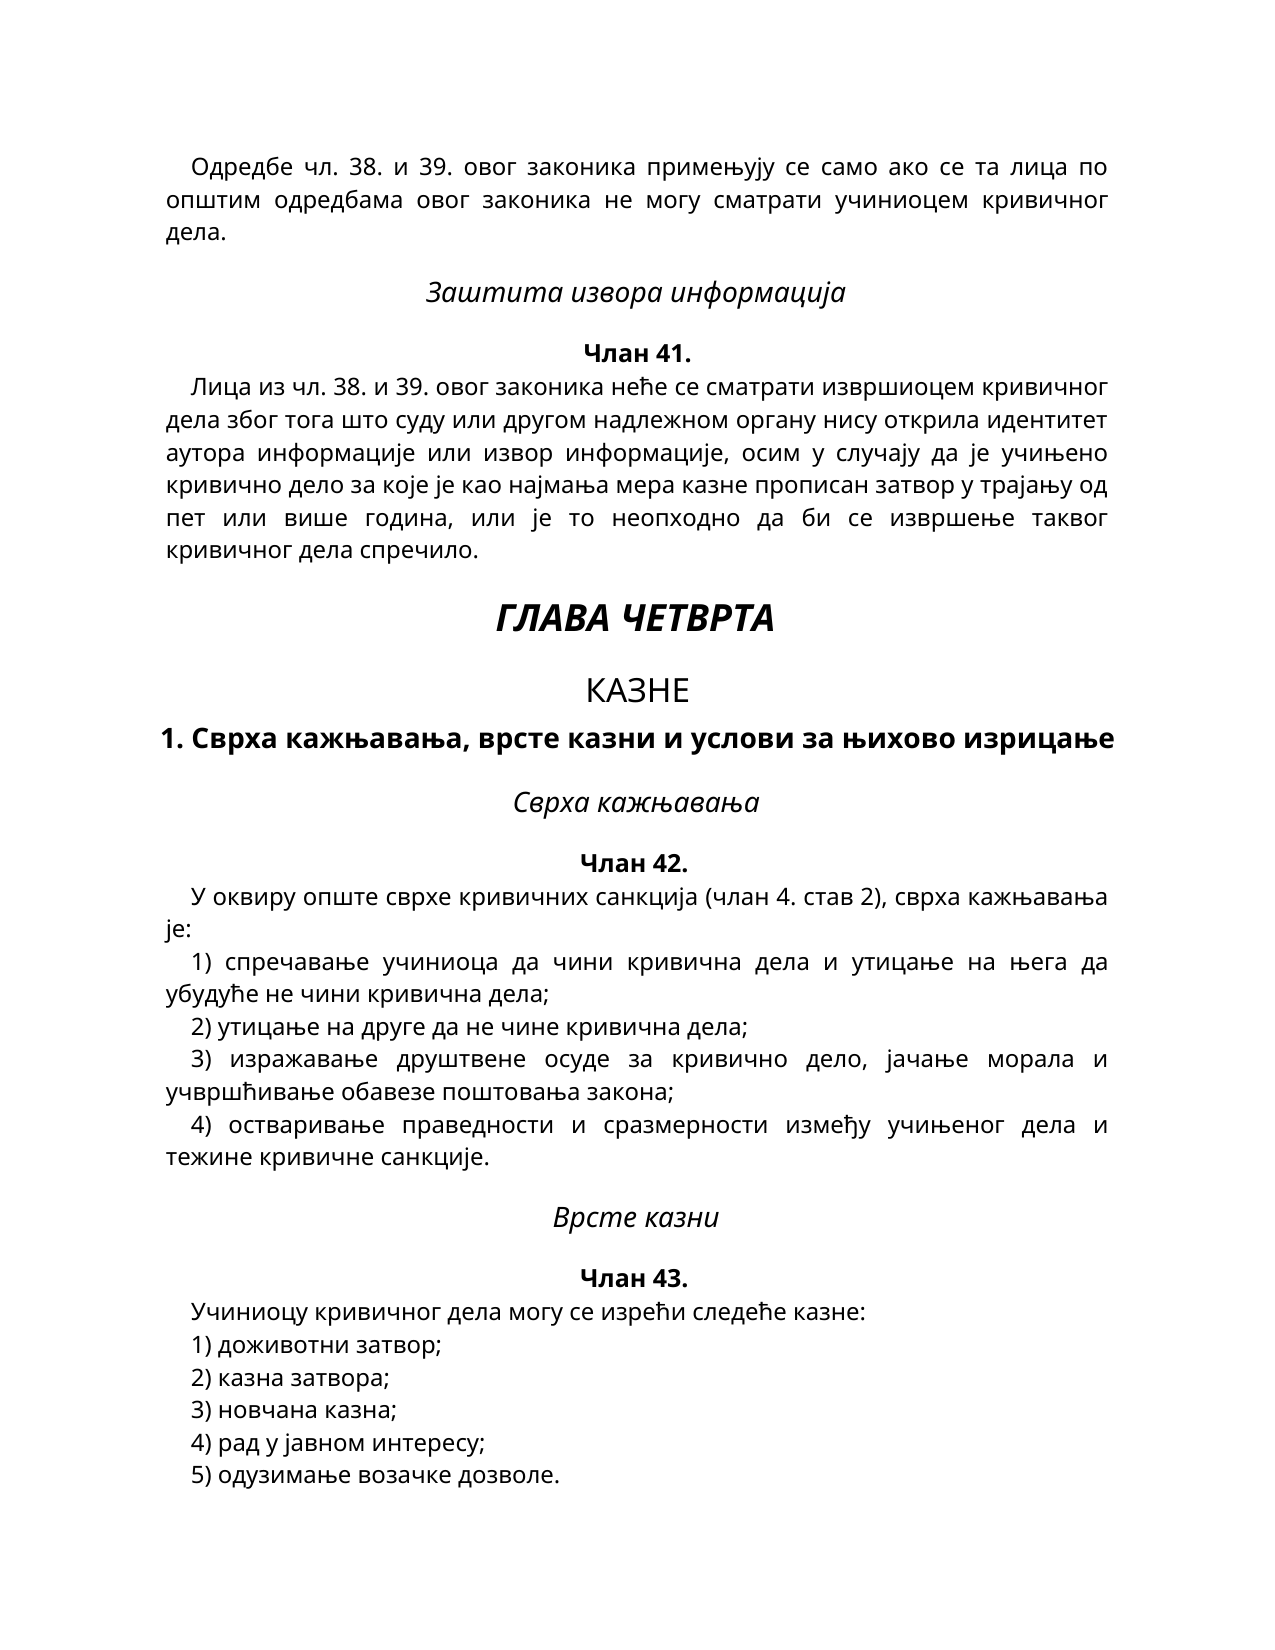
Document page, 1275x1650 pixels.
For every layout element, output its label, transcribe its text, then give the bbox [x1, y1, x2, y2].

text 1. Сврха кажњавања, врсте казни и услови за њихово изрицање [150, 718, 1125, 757]
text Члан 42. ﻿ [150, 845, 1125, 879]
text Члан 43. ﻿ [150, 1261, 1125, 1295]
text 2) утицање на друге да не чине кривична дела; [166, 1010, 1109, 1042]
text Учиниoцу кривичнoг дeлa мoгу сe изрeћи слeдeћe кaзнe: [166, 1295, 1109, 1328]
text 4) остваривање праведности и сразмерности између учињеног дела и тежине кривичне санкције. [166, 1107, 1109, 1173]
text Члан 41. [150, 336, 1125, 370]
text 3) нoвчaнa кaзнa; [166, 1393, 1109, 1426]
text У оквиру опште сврхе кривичних санкција (члан 4. став 2), сврха кажњавања је: [166, 879, 1109, 944]
text Заштита извора информација [150, 273, 1125, 311]
text Сврха кажњавања [150, 782, 1125, 820]
text Врсте казни [150, 1198, 1125, 1236]
text Одредбе чл. 38. и 39. овог законика примењују се само ако се та лица по општим одредбама овог законика не могу сматрати учиниоцем кривичног дела. [166, 150, 1109, 248]
text 5) oдузимaњe вoзaчкe дoзвoлe. [166, 1458, 1109, 1491]
text Лица из чл. 38. и 39. овог законика неће се сматрати извршиоцем кривичног дела због тога што суду или другом надлежном органу нису открила идентитет аутора информације или извор информације, осим у случају да је учињено кривично дело за које је као најмања мера казне прописан затвор у трајању од пет или више година, или је то неопходно да би се извршење таквог кривичног дела спречило. [166, 370, 1109, 566]
text 1) доживотни затвор; [166, 1328, 1109, 1360]
text 4) рaд у jaвнoм интeрeсу; [166, 1426, 1109, 1458]
text 2) казна зaтвoрa; [166, 1360, 1109, 1393]
text КАЗНЕ [150, 667, 1125, 712]
text 1) спречавање учиниоца да чини кривична дела и утицање на њега да убудуће не чини кривична дела; [166, 944, 1109, 1010]
text 3) изражавање друштвене осуде за кривично дело, јачање морала и учвршћивање обавезе поштовања закона; [166, 1042, 1109, 1107]
text ГЛАВА ЧЕТВРТА [150, 591, 1125, 642]
